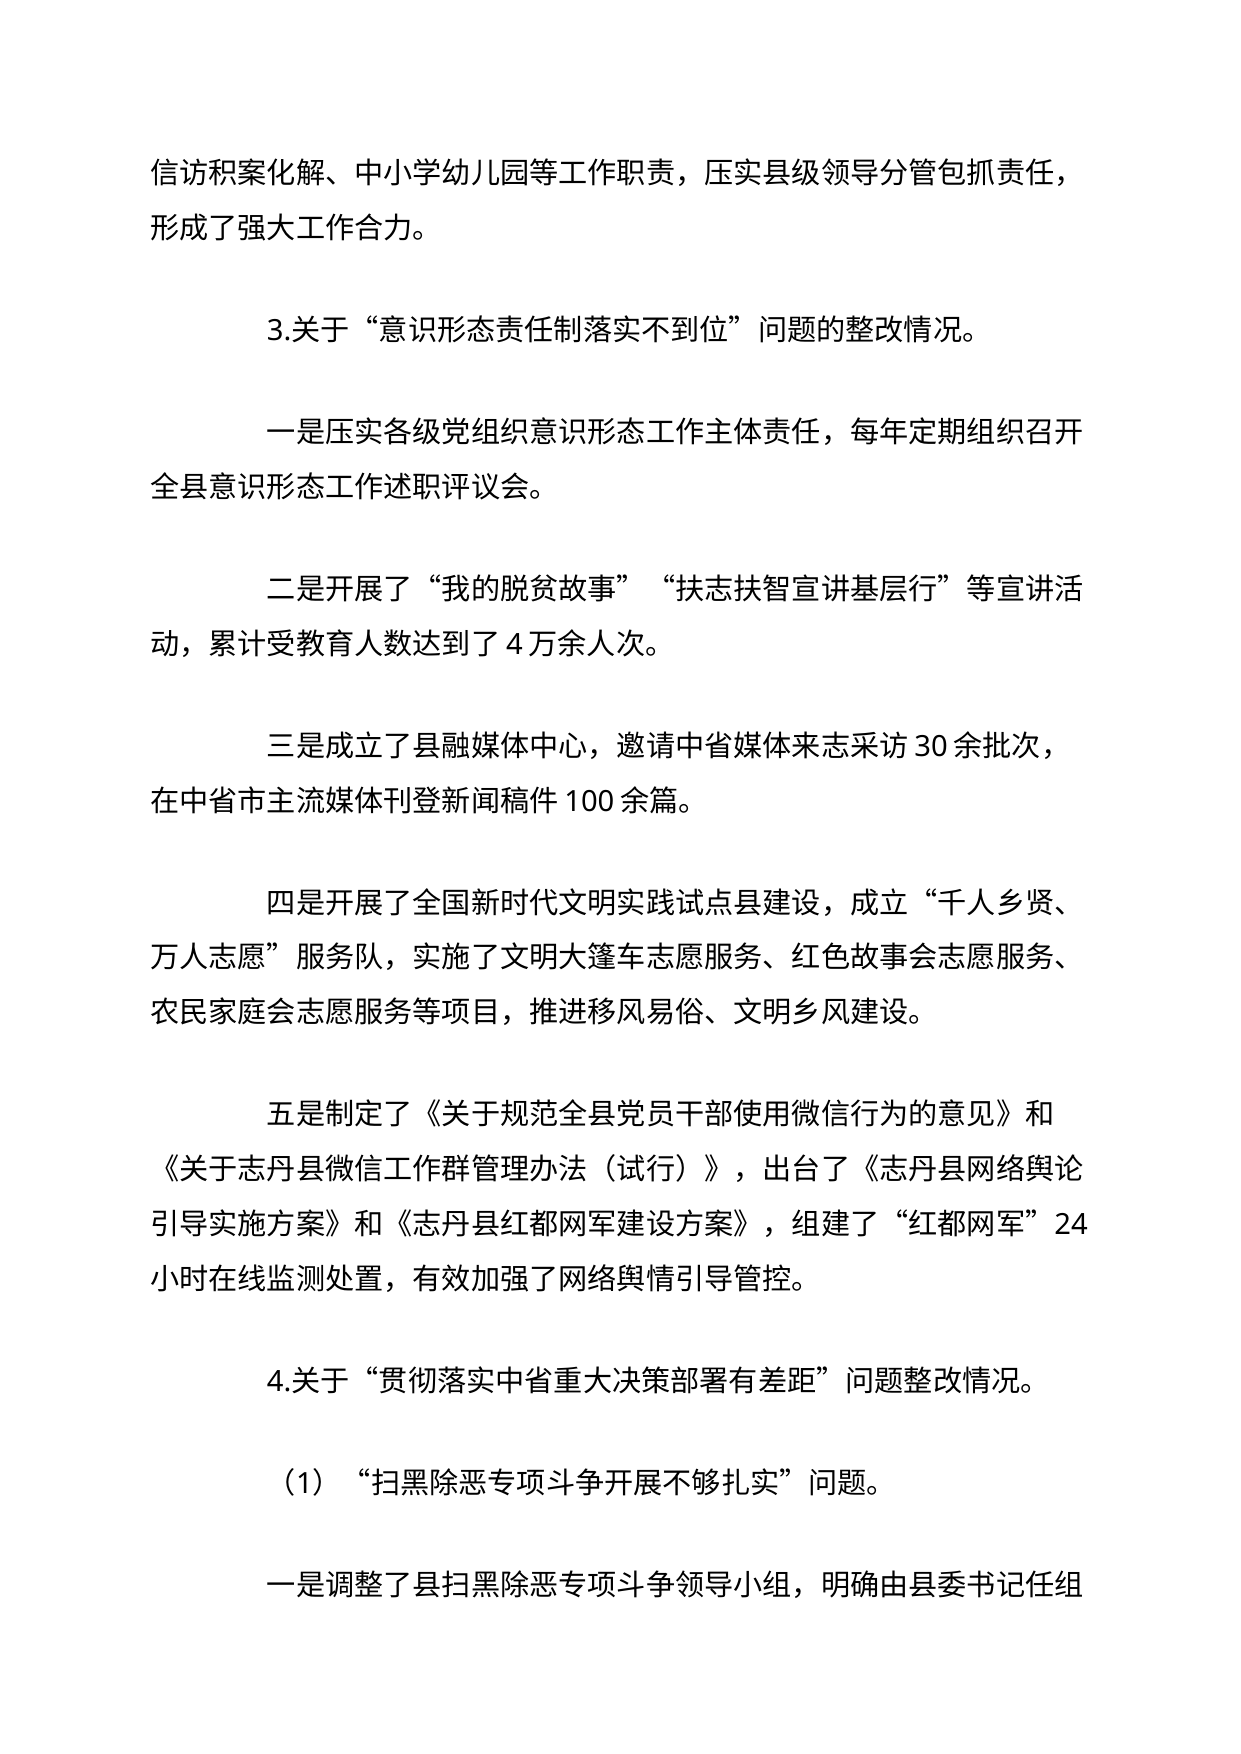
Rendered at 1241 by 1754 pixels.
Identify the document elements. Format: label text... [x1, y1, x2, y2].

text 4.关于“贯彻落实中省重大决策部署有差距”问题整改情况。 [150, 1357, 1090, 1400]
text 3.关于“意识形态责任制落实不到位”问题的整改情况。 [150, 307, 1090, 349]
text （1）“扫黑除恶专项斗争开展不够扎实”问题。 [150, 1459, 1090, 1502]
text 四是开展了全国新时代文明实践试点县建设，成立“千人乡贤、万人志愿”服务队，实施了文明大篷车志愿服务、红色故事会志愿服务、农民家庭会志愿服务等项目，推进移风易俗、文明乡风建设。 [150, 879, 1090, 1031]
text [150, 150, 1090, 247]
text 一是压实各级党组织意识形态工作主体责任，每年定期组织召开全县意识形态工作述职评议会。 [150, 409, 1090, 506]
text 二是开展了“我的脱贫故事”“扶志扶智宣讲基层行”等宣讲活动，累计受教育人数达到了4万余人次。 [150, 565, 1090, 663]
text 五是制定了《关于规范全县党员干部使用微信行为的意见》和《关于志丹县微信工作群管理办法（试行）》，出台了《志丹县网络舆论引导实施方案》和《志丹县红都网军建设方案》，组建了“红都网军”24小时在线监测处置，有效加强了网络舆情引导管控。 [150, 1091, 1090, 1298]
text 三是成立了县融媒体中心，邀请中省媒体来志采访30余批次，在中省市主流媒体刊登新闻稿件100余篇。 [150, 722, 1090, 819]
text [150, 1561, 1090, 1603]
